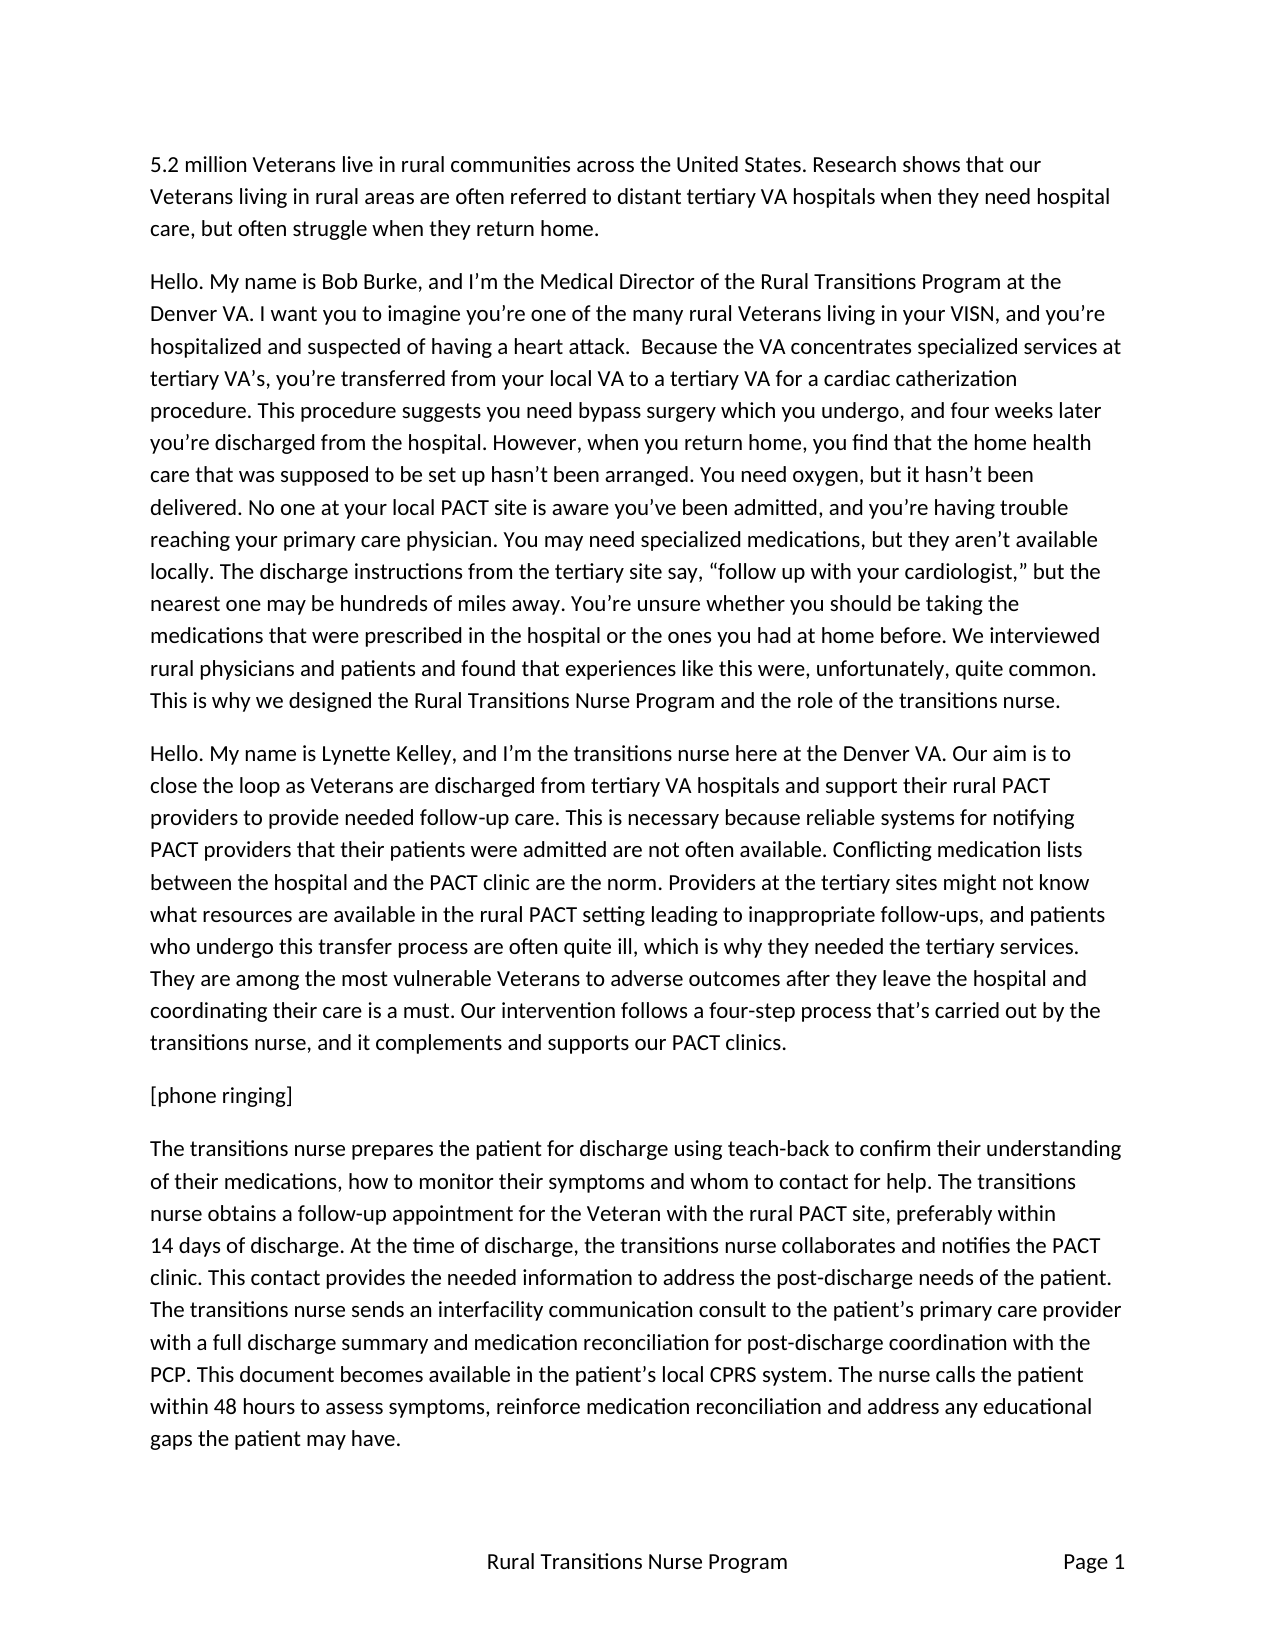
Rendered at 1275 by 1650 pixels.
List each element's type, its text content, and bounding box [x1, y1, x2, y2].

text 5.2 million Veterans live in rural communities across the United States. Research shows that our Veterans living in rural areas are often referred to distant tertiary VA hospitals when they need hospital care, but often struggle when they return home. [150, 150, 1125, 242]
text [phone ringing] [150, 1082, 1125, 1109]
text Hello. My name is Bob Burke, and I’m the Medical Director of the Rural Transitions Program at the Denver VA. I want you to imagine you’re one of the many rural Veterans living in your VISN, and you’re hospitalized and suspected of having a heart attack. Because the VA concentrates specialized services at tertiary VA’s, you’re transferred from your local VA to a tertiary VA for a cardiac catherization procedure. This procedure suggests you need bypass surgery which you undergo, and four weeks later you’re discharged from the hospital. However, when you return home, you find that the home health care that was supposed to be set up hasn’t been arranged. You need oxygen, but it hasn’t been delivered. No one at your local PACT site is aware you’ve been admitted, and you’re having trouble reaching your primary care physician. You may need specialized medications, but they aren’t available locally. The discharge instructions from the tertiary site say, “follow up with your cardiologist,” but the nearest one may be hundreds of miles away. You’re unsure whether you should be taking the medications that were prescribed in the hospital or the ones you had at home before. We interviewed rural physicians and patients and found that experiences like this were, unfortunately, quite common. This is why we designed the Rural Transitions Nurse Program and the role of the transitions nurse. [150, 267, 1125, 714]
text The transitions nurse prepares the patient for discharge using teach-back to confirm their understanding of their medications, how to monitor their symptoms and whom to contact for help. The transitions nurse obtains a follow-up appointment for the Veteran with the rural PACT site, preferably within 14 days of discharge. At the time of discharge, the transitions nurse collaborates and notifies the PACT clinic. This contact provides the needed information to address the post-discharge needs of the patient. The transitions nurse sends an interfacility communication consult to the patient’s primary care provider with a full discharge summary and medication reconciliation for post-discharge coordination with the PCP. This document becomes available in the patient’s local CPRS system. The nurse calls the patient within 48 hours to assess symptoms, reinforce medication reconciliation and address any educational gaps the patient may have. [150, 1134, 1125, 1452]
text Hello. My name is Lynette Kelley, and I’m the transitions nurse here at the Denver VA. Our aim is to close the loop as Veterans are discharged from tertiary VA hospitals and support their rural PACT providers to provide needed follow-up care. This is necessary because reliable systems for notifying PACT providers that their patients were admitted are not often available. Conflicting medication lists between the hospital and the PACT clinic are the norm. Providers at the tertiary sites might not know what resources are available in the rural PACT setting leading to inappropriate follow-ups, and patients who undergo this transfer process are often quite ill, which is why they needed the tertiary services. They are among the most vulnerable Veterans to adverse outcomes after they leave the hospital and coordinating their care is a must. Our intervention follows a four-step process that’s carried out by the transitions nurse, and it complements and supports our PACT clinics. [150, 739, 1125, 1057]
